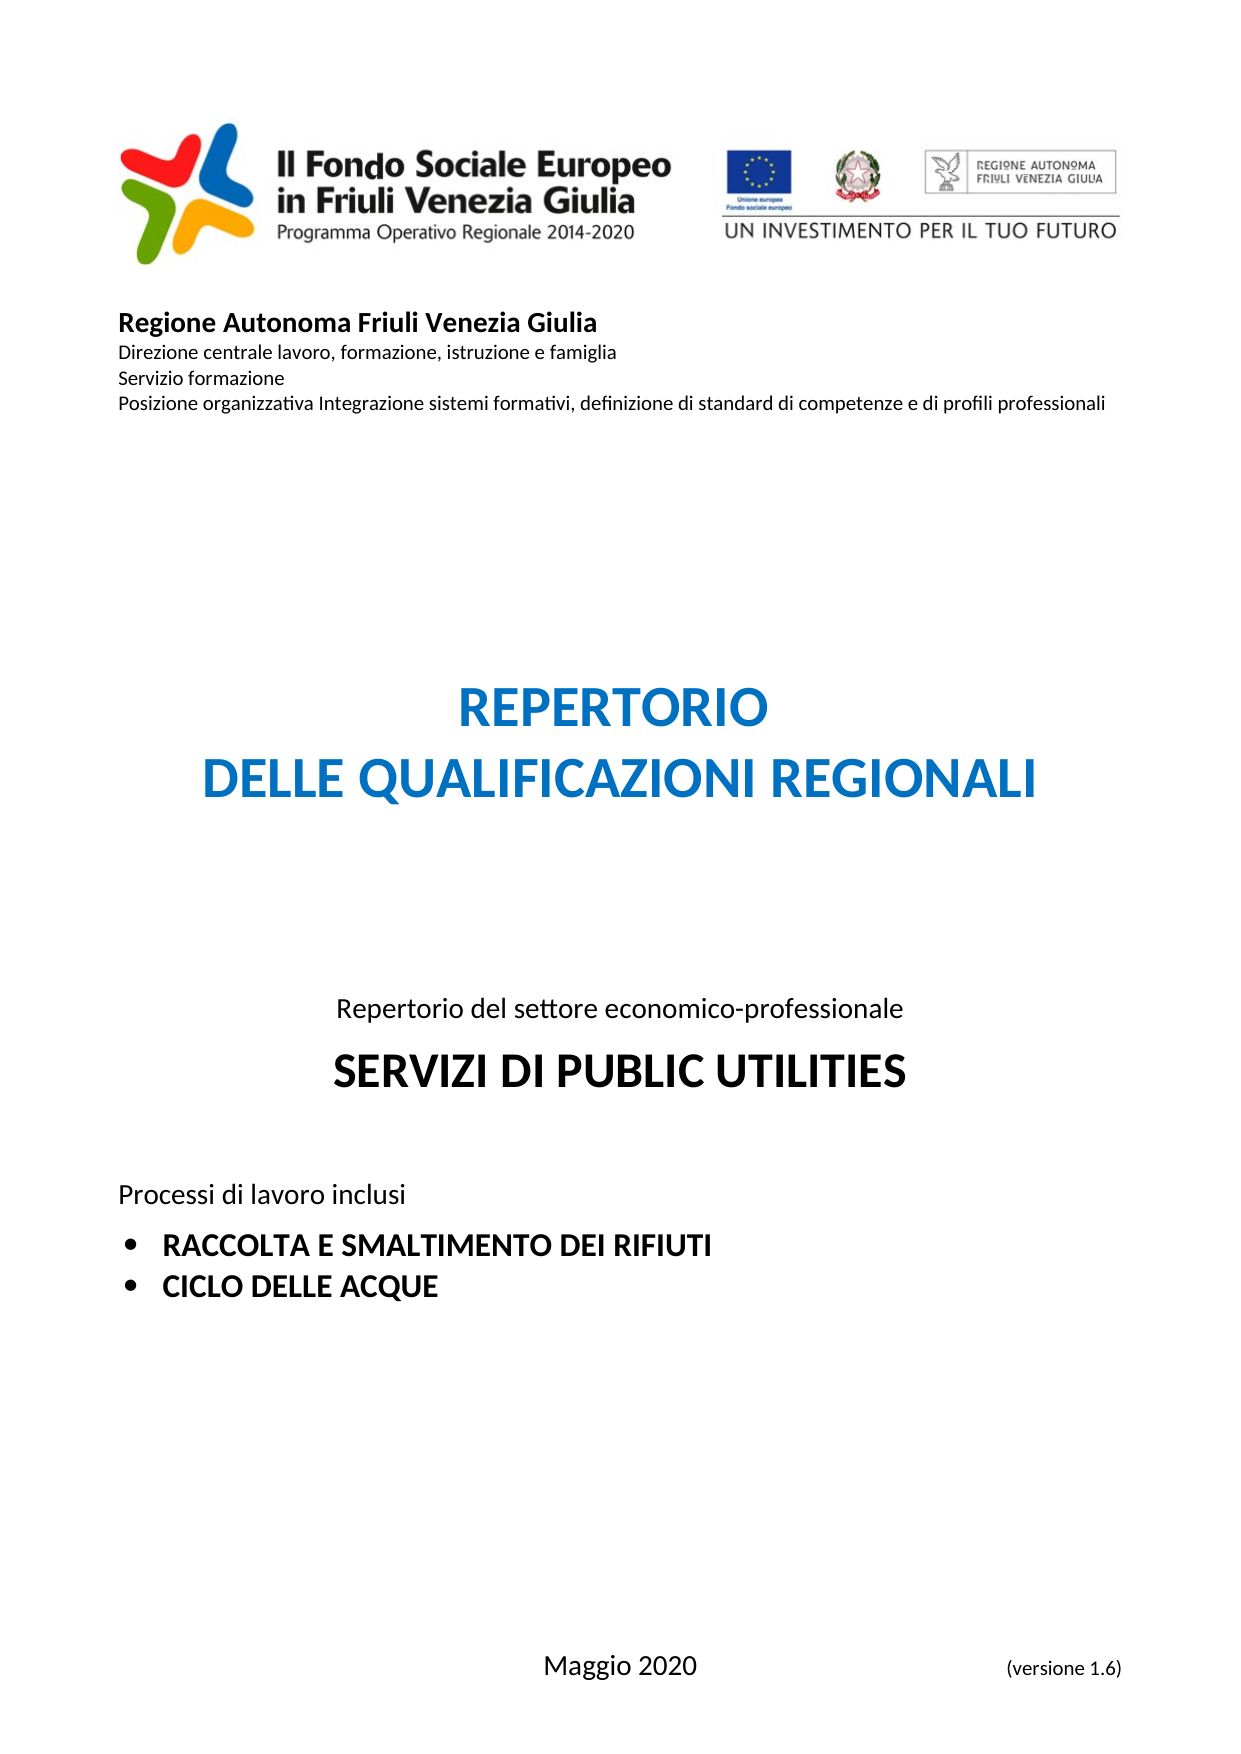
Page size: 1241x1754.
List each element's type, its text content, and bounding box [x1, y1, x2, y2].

text REPERTORIO DELLE QUALIFICAZIONI REGIONALI [118, 670, 1122, 812]
text RACCOLTA E SMALTIMENTO DEI RIFIUTI [125, 1224, 1122, 1264]
text Posizione organizzativa Integrazione sistemi formativi, definizione di standard di competenze e di profili professionali [118, 390, 1122, 416]
text Processi di lavoro inclusi [118, 1176, 1122, 1211]
text Servizio formazione [118, 365, 1122, 390]
text Repertorio del settore economico-professionale [118, 990, 1122, 1026]
text Regione Autonoma Friuli Venezia Giulia [118, 304, 1122, 339]
text SERVIZI DI PUBLIC UTILITIES [118, 1038, 1122, 1099]
text Direzione centrale lavoro, formazione, istruzione e famiglia [118, 339, 1122, 365]
picture [118, 118, 1122, 269]
text CICLO DELLE ACQUE [125, 1264, 1122, 1305]
